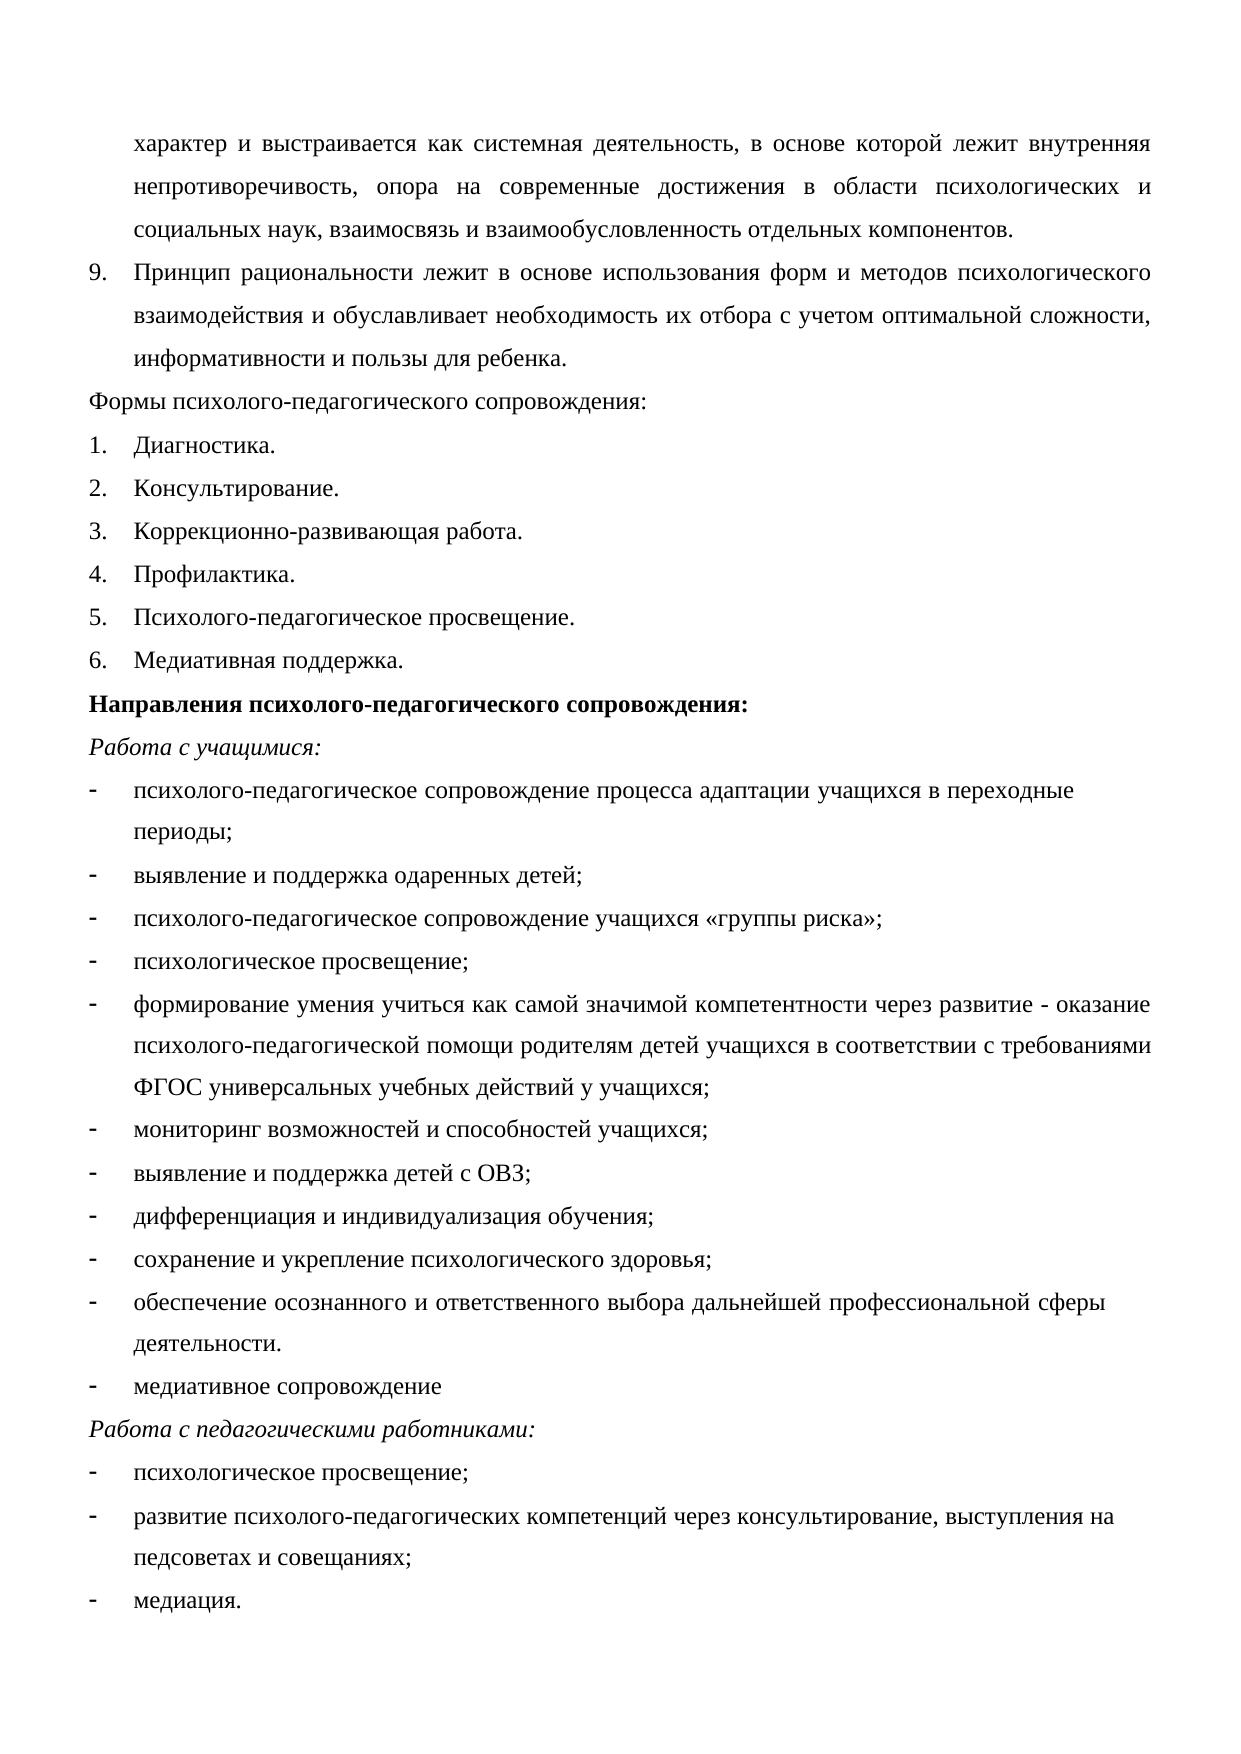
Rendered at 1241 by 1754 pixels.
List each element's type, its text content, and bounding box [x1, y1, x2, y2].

list развитие психолого-педагогических компетенций через консультирование, выступления на педсоветах и совещаниях; [89, 1501, 1152, 1571]
list медиативное сопровождение [89, 1371, 1215, 1400]
list Психолого-педагогическое просвещение. [89, 602, 1215, 631]
text Формы психолого-педагогического сопровождения: [89, 387, 1215, 415]
text Работа с учащимися: [89, 732, 1215, 760]
list Коррекционно-развивающая работа. [89, 516, 1215, 545]
list Консультирование. [89, 473, 1215, 502]
list психолого-педагогическое сопровождение учащихся «группы риска»; [89, 903, 1215, 931]
list психолого-педагогическое сопровождение процесса адаптации учащихся в переходные периоды; [89, 775, 1151, 845]
list сохранение и укрепление психологического здоровья; [89, 1244, 1215, 1272]
subtitle Направления психолого-педагогического сопровождения: [89, 689, 1215, 717]
list мониторинг возможностей и способностей учащихся; [89, 1114, 1215, 1143]
list выявление и поддержка детей с ОВЗ; [89, 1158, 1215, 1186]
list дифференциация и индивидуализация обучения; [89, 1201, 1215, 1229]
list Диагностика. [89, 430, 1215, 458]
text характер и выстраивается как системная деятельность, в основе которой лежит внутренняя непротиворечивость, опора на современные достижения в области психологических и социальных наук, взаимосвязь и взаимообусловленность отдельных компонентов. [133, 128, 1152, 243]
list выявление и поддержка одаренных детей; [89, 860, 1215, 888]
list психологическое просвещение; [89, 946, 1215, 974]
list психологическое просвещение; [89, 1457, 1215, 1486]
text Работа с педагогическими работниками: [89, 1414, 1215, 1443]
list обеспечение осознанного и ответственного выбора дальнейшей профессиональной сферы деятельности. [89, 1287, 1151, 1357]
list формирование умения учиться как самой значимой компетентности через развитие - оказание психолого-педагогической помощи родителям детей учащихся в соответствии с требованиями ФГОС универсальных учебных действий у учащихся; [89, 989, 1152, 1101]
list медиация. [89, 1585, 1215, 1614]
list Профилактика. [89, 559, 1215, 588]
list Медиативная поддержка. [89, 645, 1215, 674]
list Принцип рациональности лежит в основе использования форм и методов психологического взаимодействия и обуславливает необходимость их отбора с учетом оптимальной сложности, информативности и пользы для ребенка. [89, 257, 1152, 372]
